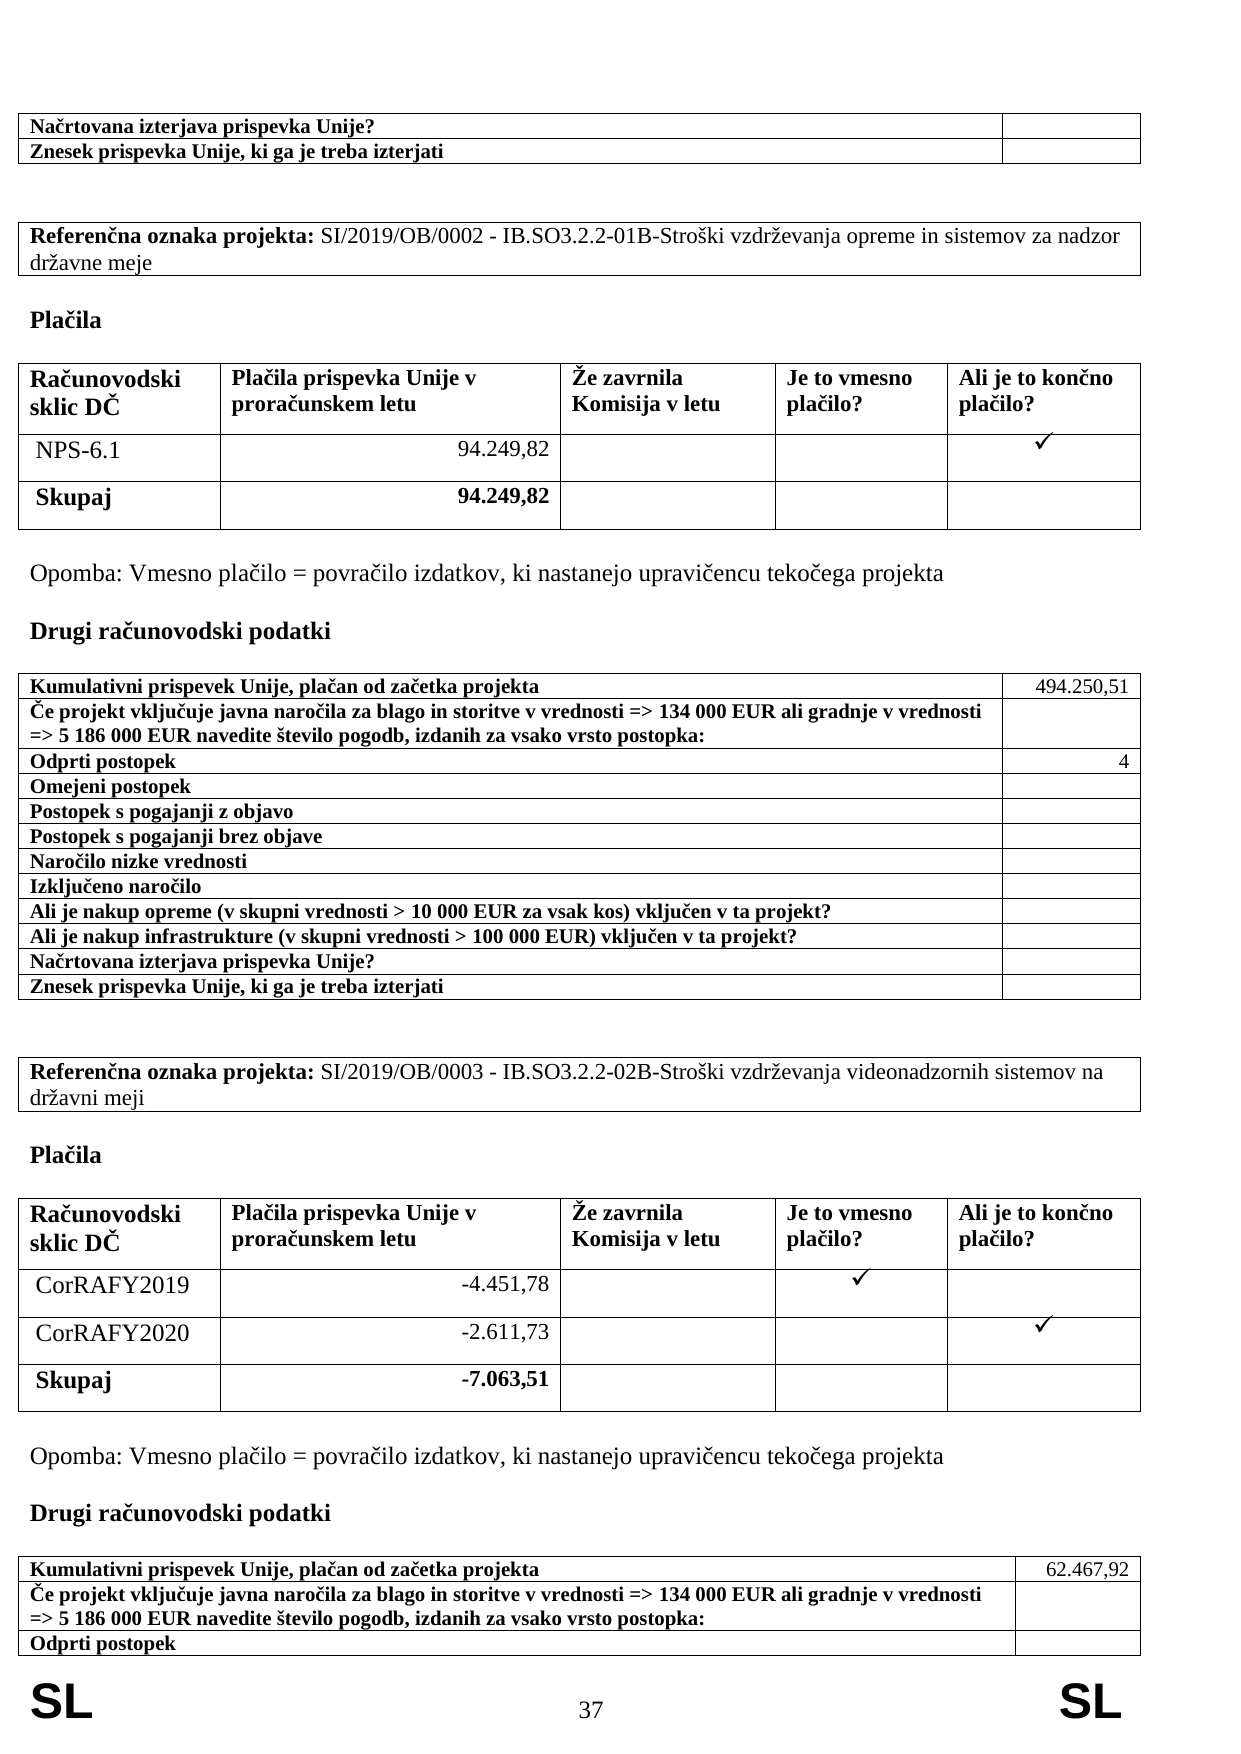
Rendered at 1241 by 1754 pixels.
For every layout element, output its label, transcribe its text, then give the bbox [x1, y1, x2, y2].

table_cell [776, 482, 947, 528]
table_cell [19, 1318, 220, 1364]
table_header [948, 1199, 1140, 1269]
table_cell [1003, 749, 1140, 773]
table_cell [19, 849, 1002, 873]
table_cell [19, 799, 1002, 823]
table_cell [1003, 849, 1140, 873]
text Opomba: Vmesno plačilo = povračilo izdatkov, ki nastanejo upravičencu tekočega projekta [29, 558, 1152, 587]
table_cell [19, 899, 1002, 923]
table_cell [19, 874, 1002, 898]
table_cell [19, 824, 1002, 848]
text Plačila [29, 1141, 1152, 1169]
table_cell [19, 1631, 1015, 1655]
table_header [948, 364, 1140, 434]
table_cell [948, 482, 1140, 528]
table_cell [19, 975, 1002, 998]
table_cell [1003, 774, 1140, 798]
text Plačila [29, 305, 1152, 334]
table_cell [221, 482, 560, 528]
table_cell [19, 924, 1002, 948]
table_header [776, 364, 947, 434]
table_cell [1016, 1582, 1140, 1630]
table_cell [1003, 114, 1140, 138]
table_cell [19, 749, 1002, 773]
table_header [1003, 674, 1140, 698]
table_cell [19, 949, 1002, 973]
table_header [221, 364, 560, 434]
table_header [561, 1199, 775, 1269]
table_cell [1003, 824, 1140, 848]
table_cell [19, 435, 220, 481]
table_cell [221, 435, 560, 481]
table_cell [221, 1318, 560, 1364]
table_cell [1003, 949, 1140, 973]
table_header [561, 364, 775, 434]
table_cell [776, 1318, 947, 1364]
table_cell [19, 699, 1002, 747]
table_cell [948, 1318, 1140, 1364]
text Drugi računovodski podatki [29, 1498, 1152, 1527]
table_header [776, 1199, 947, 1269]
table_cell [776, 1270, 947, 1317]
text Drugi računovodski podatki [29, 616, 1152, 644]
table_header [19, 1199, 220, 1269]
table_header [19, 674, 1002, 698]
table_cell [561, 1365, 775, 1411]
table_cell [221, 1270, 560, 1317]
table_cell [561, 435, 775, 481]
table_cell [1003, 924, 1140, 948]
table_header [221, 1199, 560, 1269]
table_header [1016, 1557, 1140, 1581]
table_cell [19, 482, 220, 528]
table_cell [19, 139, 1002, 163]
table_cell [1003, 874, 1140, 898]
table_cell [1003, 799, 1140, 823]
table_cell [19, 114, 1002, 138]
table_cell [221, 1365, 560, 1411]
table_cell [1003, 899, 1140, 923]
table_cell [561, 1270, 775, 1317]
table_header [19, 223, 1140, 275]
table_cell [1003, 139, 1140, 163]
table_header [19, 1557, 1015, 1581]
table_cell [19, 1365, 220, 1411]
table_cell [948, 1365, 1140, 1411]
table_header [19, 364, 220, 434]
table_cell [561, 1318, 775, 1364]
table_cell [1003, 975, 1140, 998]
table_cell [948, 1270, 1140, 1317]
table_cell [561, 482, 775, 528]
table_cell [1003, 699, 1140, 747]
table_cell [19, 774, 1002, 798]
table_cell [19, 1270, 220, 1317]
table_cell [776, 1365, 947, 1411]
text Opomba: Vmesno plačilo = povračilo izdatkov, ki nastanejo upravičencu tekočega projekta [29, 1441, 1152, 1470]
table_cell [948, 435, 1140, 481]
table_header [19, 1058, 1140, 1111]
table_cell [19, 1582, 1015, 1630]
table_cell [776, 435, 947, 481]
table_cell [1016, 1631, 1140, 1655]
